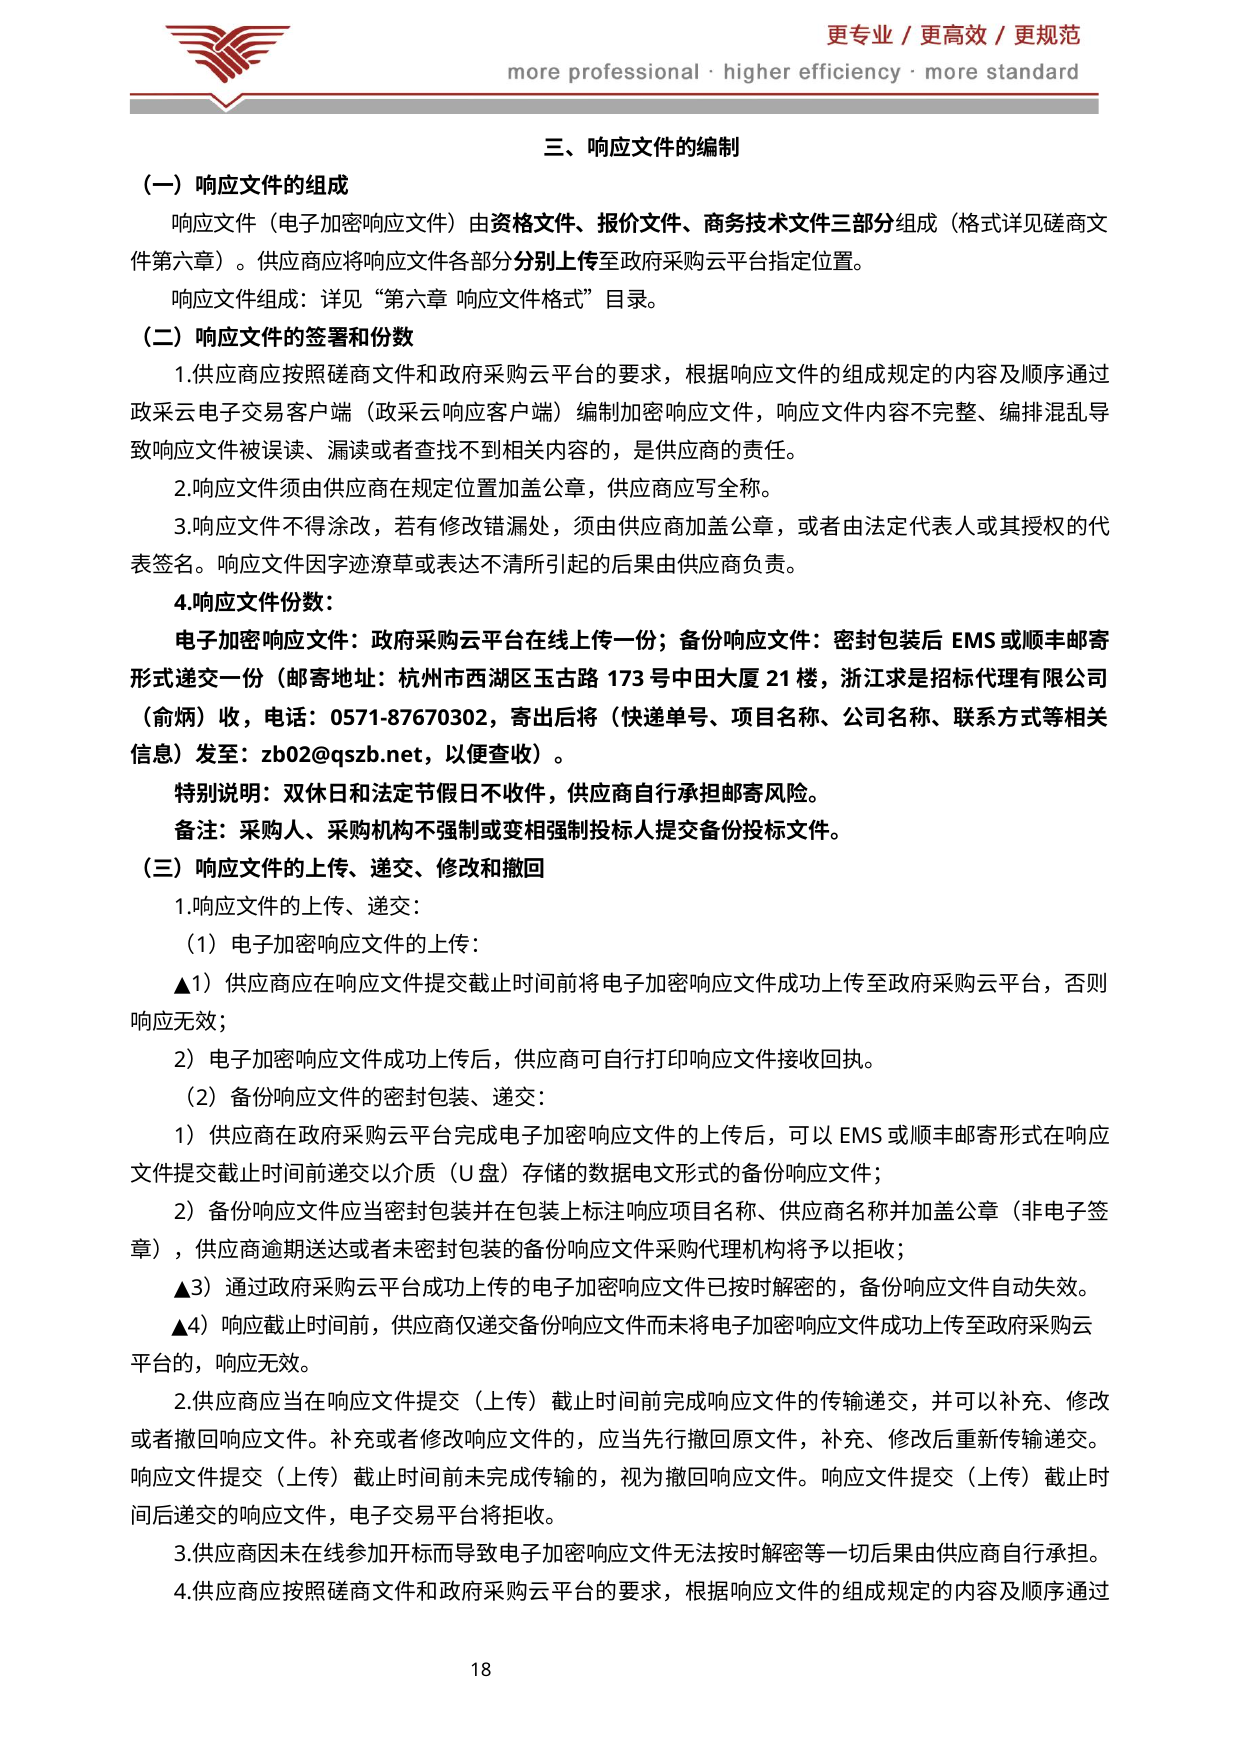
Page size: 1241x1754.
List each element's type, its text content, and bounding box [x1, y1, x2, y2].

text 响应文件组成：详见“第六章 响应文件格式”目录。 [130, 282, 1110, 313]
text （二）响应文件的签署和份数 [130, 319, 1110, 351]
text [130, 1574, 1110, 1606]
text 1.响应文件的上传、递交： [130, 889, 1110, 921]
text 电子加密响应文件：政府采购云平台在线上传一份；备份响应文件：密封包装后EMS或顺丰邮寄形式递交一份（邮寄地址：杭州市西湖区玉古路173号中田大厦21楼，浙江求是招标代理有限公司（俞炳）收，电话：0571-87670302，寄出后将（快递单号、项目名称、公司名称、联系方式等相关信息）发至：zb02@qszb.net，以便查收）。 [130, 623, 1110, 769]
text 2.供应商应当在响应文件提交（上传）截止时间前完成响应文件的传输递交，并可以补充、修改或者撤回响应文件。补充或者修改响应文件的，应当先行撤回原文件，补充、修改后重新传输递交。响应文件提交（上传）截止时间前未完成传输的，视为撤回响应文件。响应文件提交（上传）截止时间后递交的响应文件，电子交易平台将拒收。 [130, 1384, 1110, 1529]
text 3.供应商因未在线参加开标而导致电子加密响应文件无法按时解密等一切后果由供应商自行承担。 [130, 1536, 1110, 1567]
text 1）供应商在政府采购云平台完成电子加密响应文件的上传后，可以EMS或顺丰邮寄形式在响应文件提交截止时间前递交以介质（U盘）存储的数据电文形式的备份响应文件； [130, 1118, 1110, 1188]
text 特别说明：双休日和法定节假日不收件，供应商自行承担邮寄风险。 [130, 776, 1110, 807]
text 3.响应文件不得涂改，若有修改错漏处，须由供应商加盖公章，或者由法定代表人或其授权的代表签名。响应文件因字迹潦草或表达不清所引起的后果由供应商负责。 [130, 509, 1110, 579]
text 备注：采购人、采购机构不强制或变相强制投标人提交备份投标文件。 [130, 813, 1110, 845]
text 2）备份响应文件应当密封包装并在包装上标注响应项目名称、供应商名称并加盖公章（非电子签章），供应商逾期送达或者未密封包装的备份响应文件采购代理机构将予以拒收； [130, 1194, 1110, 1264]
text （2）备份响应文件的密封包装、递交： [130, 1080, 1110, 1111]
picture [129, 2, 1099, 114]
text （1）电子加密响应文件的上传： [130, 927, 1110, 959]
text ▲4）响应截止时间前，供应商仅递交备份响应文件而未将电子加密响应文件成功上传至政府采购云平台的，响应无效。 [130, 1308, 1110, 1378]
text 4.响应文件份数： [130, 585, 1110, 617]
text ▲3）通过政府采购云平台成功上传的电子加密响应文件已按时解密的，备份响应文件自动失效。 [130, 1270, 1110, 1302]
text 三、响应文件的编制 [130, 130, 1110, 162]
text ▲1）供应商应在响应文件提交截止时间前将电子加密响应文件成功上传至政府采购云平台，否则响应无效； [130, 966, 1110, 1035]
text 1.供应商应按照磋商文件和政府采购云平台的要求，根据响应文件的组成规定的内容及顺序通过政采云电子交易客户端（政采云响应客户端）编制加密响应文件，响应文件内容不完整、编排混乱导致响应文件被误读、漏读或者查找不到相关内容的，是供应商的责任。 [130, 357, 1110, 465]
text （一）响应文件的组成 [130, 168, 1110, 199]
text 响应文件（电子加密响应文件）由资格文件、报价文件、商务技术文件三部分组成（格式详见磋商文件第六章）。供应商应将响应文件各部分分别上传至政府采购云平台指定位置。 [130, 206, 1110, 275]
text 2）电子加密响应文件成功上传后，供应商可自行打印响应文件接收回执。 [130, 1042, 1110, 1073]
text （三）响应文件的上传、递交、修改和撤回 [130, 851, 1110, 883]
text 2.响应文件须由供应商在规定位置加盖公章，供应商应写全称。 [130, 471, 1110, 503]
